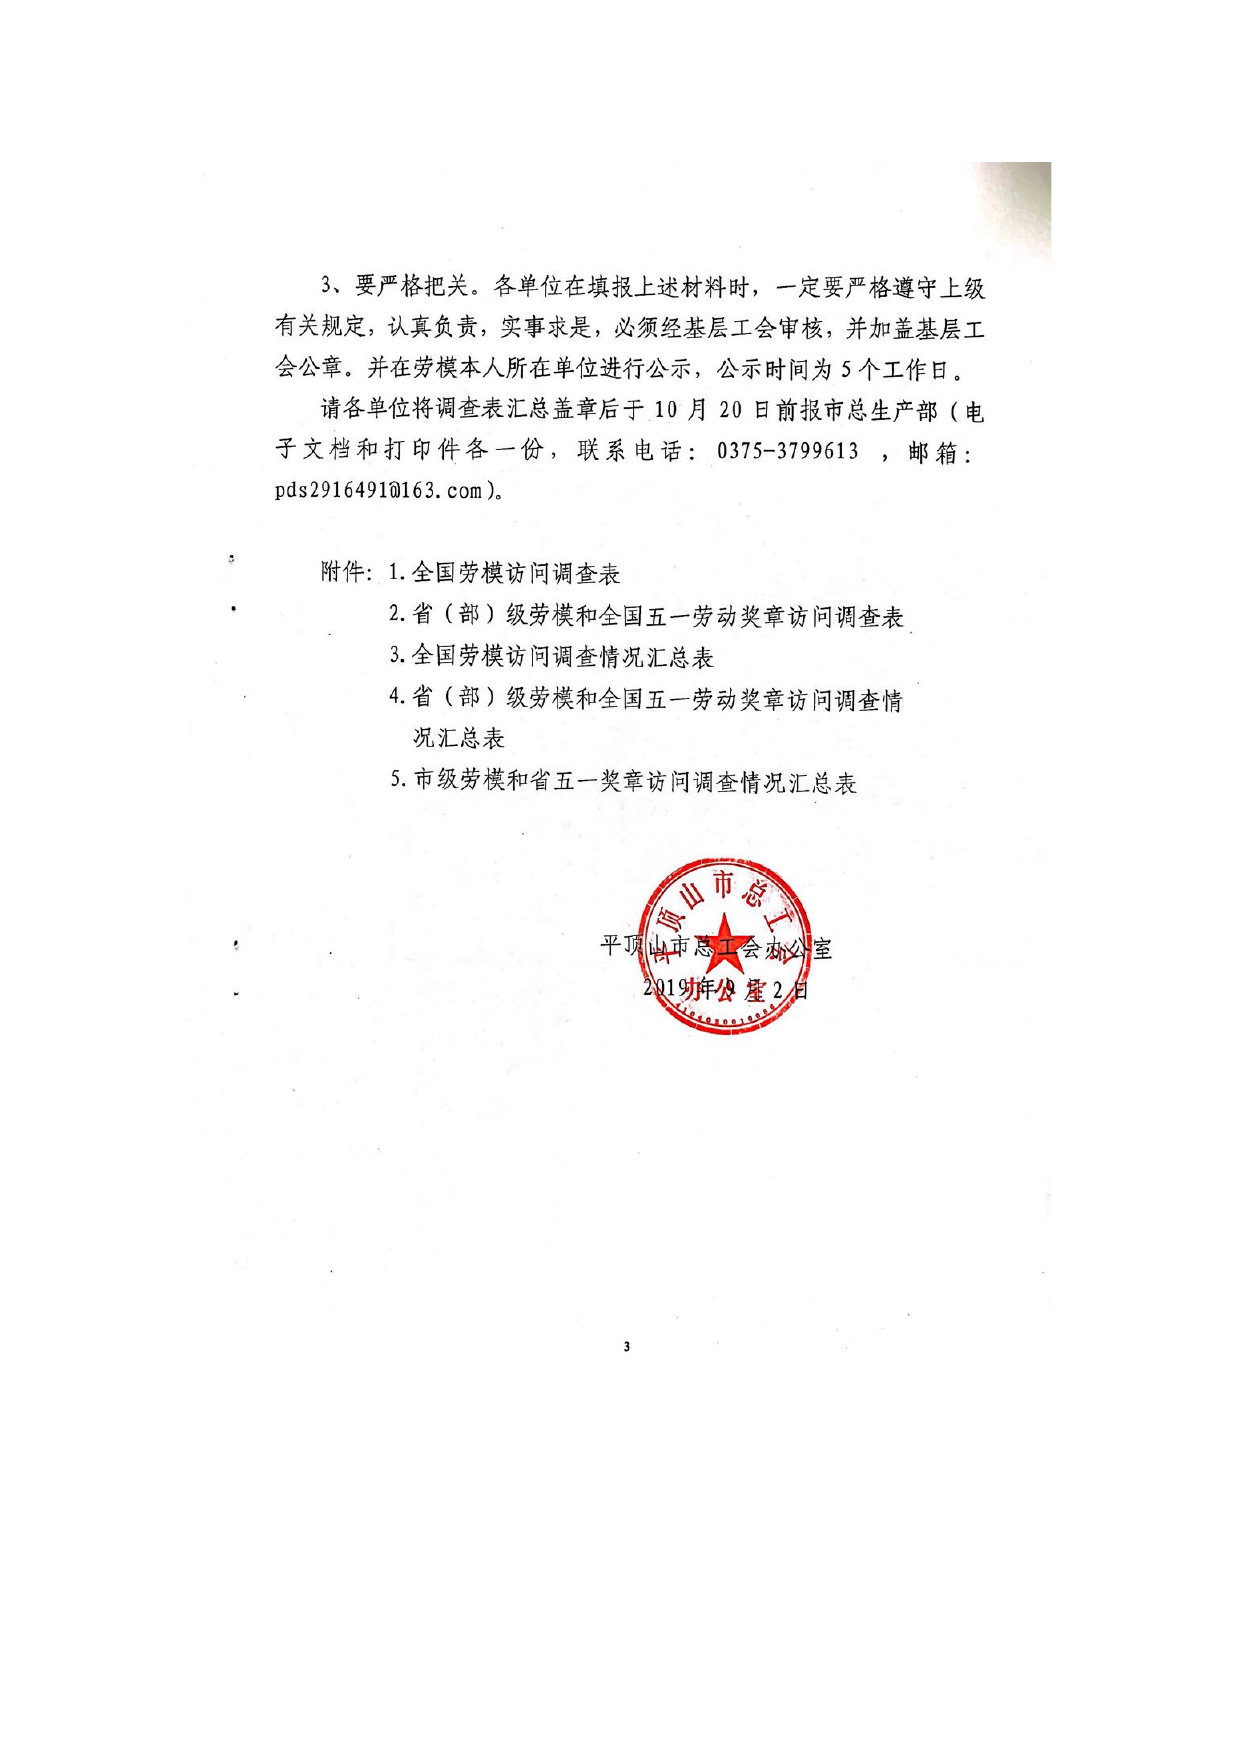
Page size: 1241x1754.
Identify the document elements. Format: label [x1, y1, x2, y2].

picture [187, 162, 1052, 1353]
